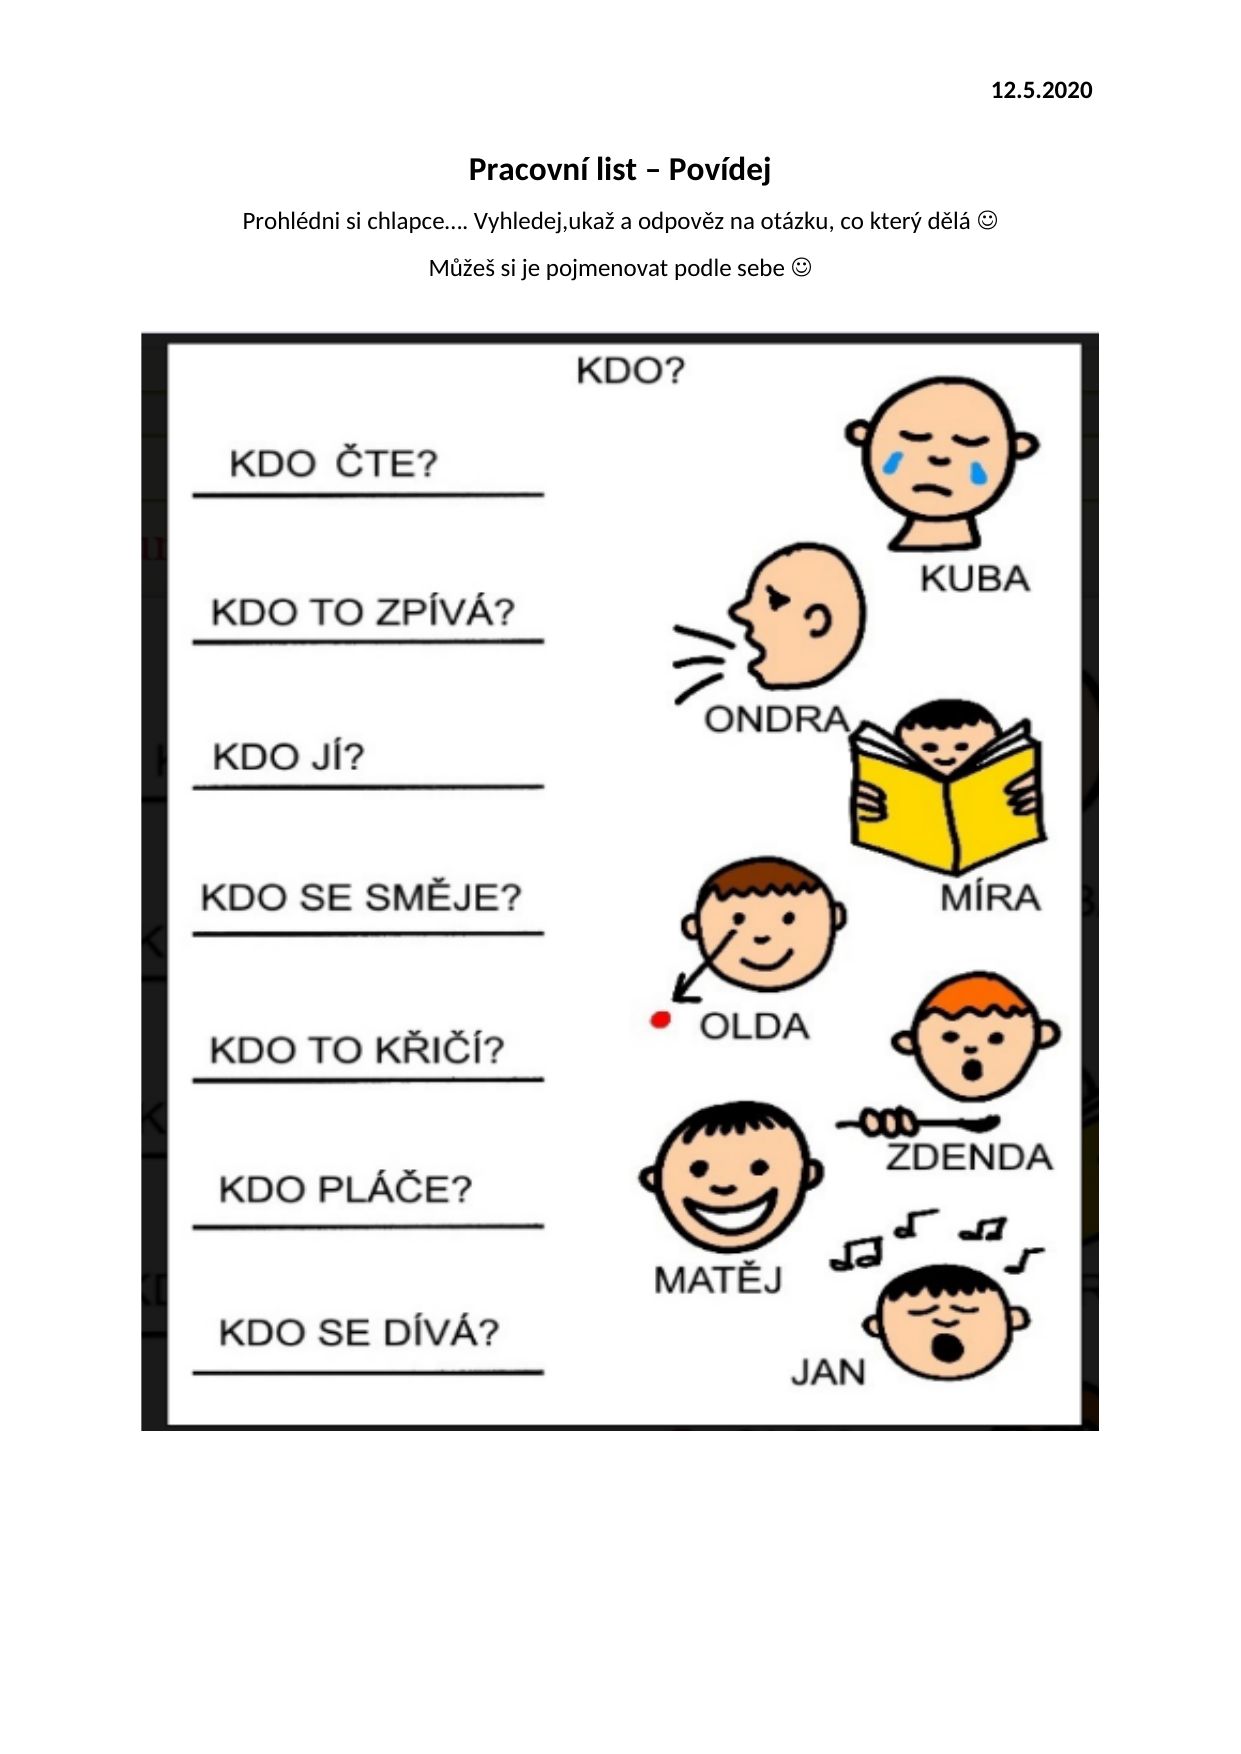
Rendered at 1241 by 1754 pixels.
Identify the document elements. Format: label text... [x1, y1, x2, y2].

text Můžeš si je pojmenovat podle sebe [148, 252, 1093, 283]
picture [141, 323, 1099, 1431]
text Pracovní list – Povídej [148, 148, 1093, 188]
text Prohlédni si chlapce…. Vyhledej,ukaž a odpověz na otázku, co který dělá [148, 205, 1093, 236]
